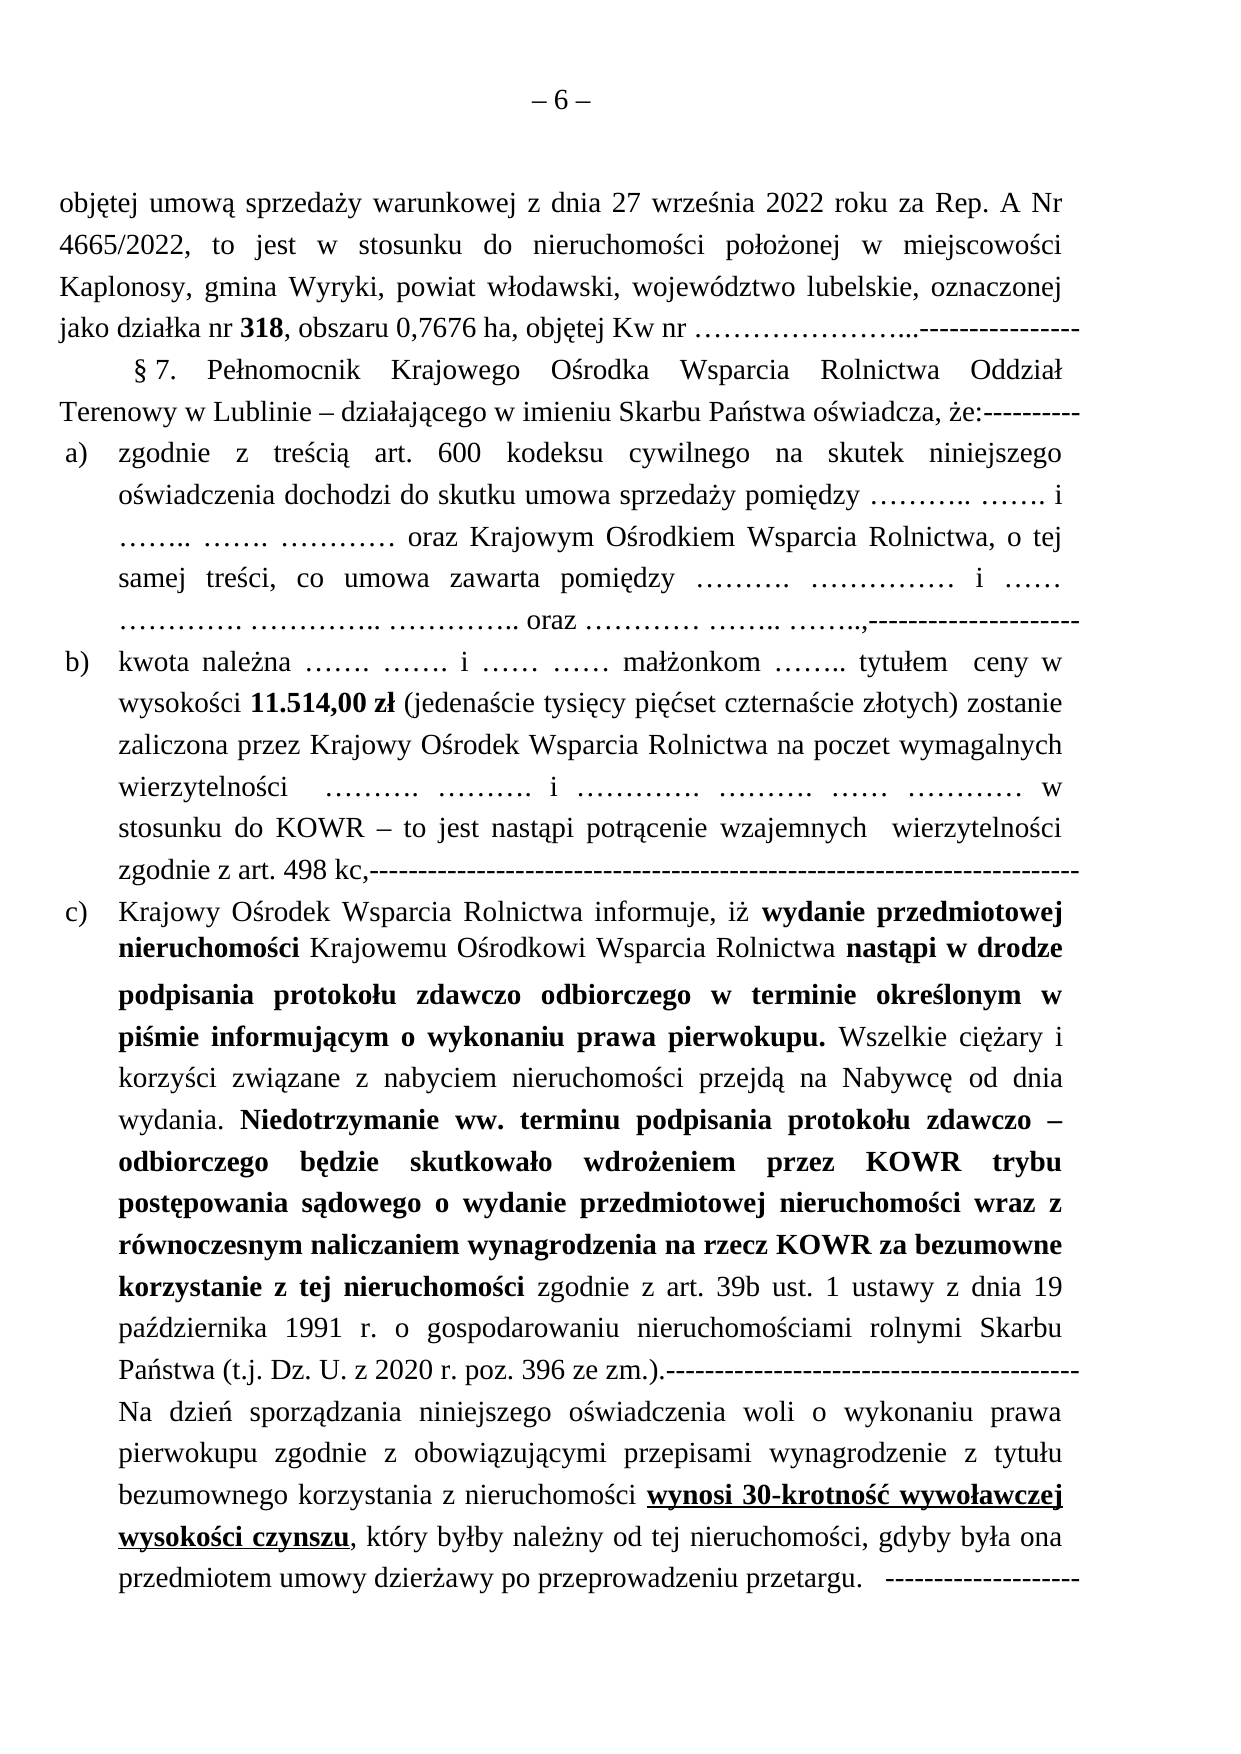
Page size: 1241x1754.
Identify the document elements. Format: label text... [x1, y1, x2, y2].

list Krajowy Ośrodek Wsparcia Rolnictwa informuje, iż wydanie przedmiotowej nieruchomości Krajowemu Ośrodkowi Wsparcia Rolnictwa nastąpi w drodze podpisania protokołu zdawczo odbiorczego w terminie określonym w piśmie informującym o wykonaniu prawa pierwokupu. Wszelkie ciężary i korzyści związane z nabyciem nieruchomości przejdą na Nabywcę od dnia wydania. Niedotrzymanie ww. terminu podpisania protokołu zdawczo – odbiorczego będzie skutkowało wdrożeniem przez KOWR trybu postępowania sądowego o wydanie przedmiotowej nieruchomości wraz z równoczesnym naliczaniem wynagrodzenia na rzecz KOWR za bezumowne korzystanie z tej nieruchomości zgodnie z art. b ust. ustawy z dnia października r. o gospodarowaniu nieruchomościami rolnymi Skarbu Państwa (t.j. Dz. U. z r. poz. ze zm.). [65, 886, 1063, 1386]
list Na dzień sporządzania niniejszego oświadczenia woli o wykonaniu prawa pierwokupu zgodnie z obowiązującymi przepisami wynagrodzenie z tytułu bezumownego korzystania z nieruchomości wynosi -krotność wywoławczej wysokości czynszu, który byłby należny od tej nieruchomości, gdyby była ona przedmiotem umowy dzierżawy po przeprowadzeniu przetargu. [118, 1386, 1063, 1594]
list zgodnie z treścią art. kodeksu cywilnego na skutek niniejszego oświadczenia dochodzi do skutku umowa sprzedaży pomiędzy ……….. ……. i …….. ……. ………… oraz Krajowym Ośrodkiem Wsparcia Rolnictwa, o tej samej treści, co umowa zawarta pomiędzy ………. …………… i …… …………. ………….. ………….. oraz ………… …….. …….., [65, 427, 1063, 636]
list kwota należna ……. ……. i …… …… małżonkom …….. tytułem ceny w wysokości 11.514,00 zł (jedenaście tysięcy pięćset czternaście złotych) zostanie zaliczona przez Krajowy Ośrodek Wsparcia Rolnictwa na poczet wymagalnych wierzytelności ………. ………. i …………. ………. …… ………… w stosunku do KOWR – to jest nastąpi potrącenie wzajemnych wierzytelności zgodnie z art. 498 kc, [65, 636, 1063, 886]
list Pełnomocnik Krajowego Ośrodka Wsparcia Rolnictwa Oddział Terenowy w Lublinie – działającego w imieniu Skarbu Państwa oświadcza, że: [59, 344, 1063, 427]
